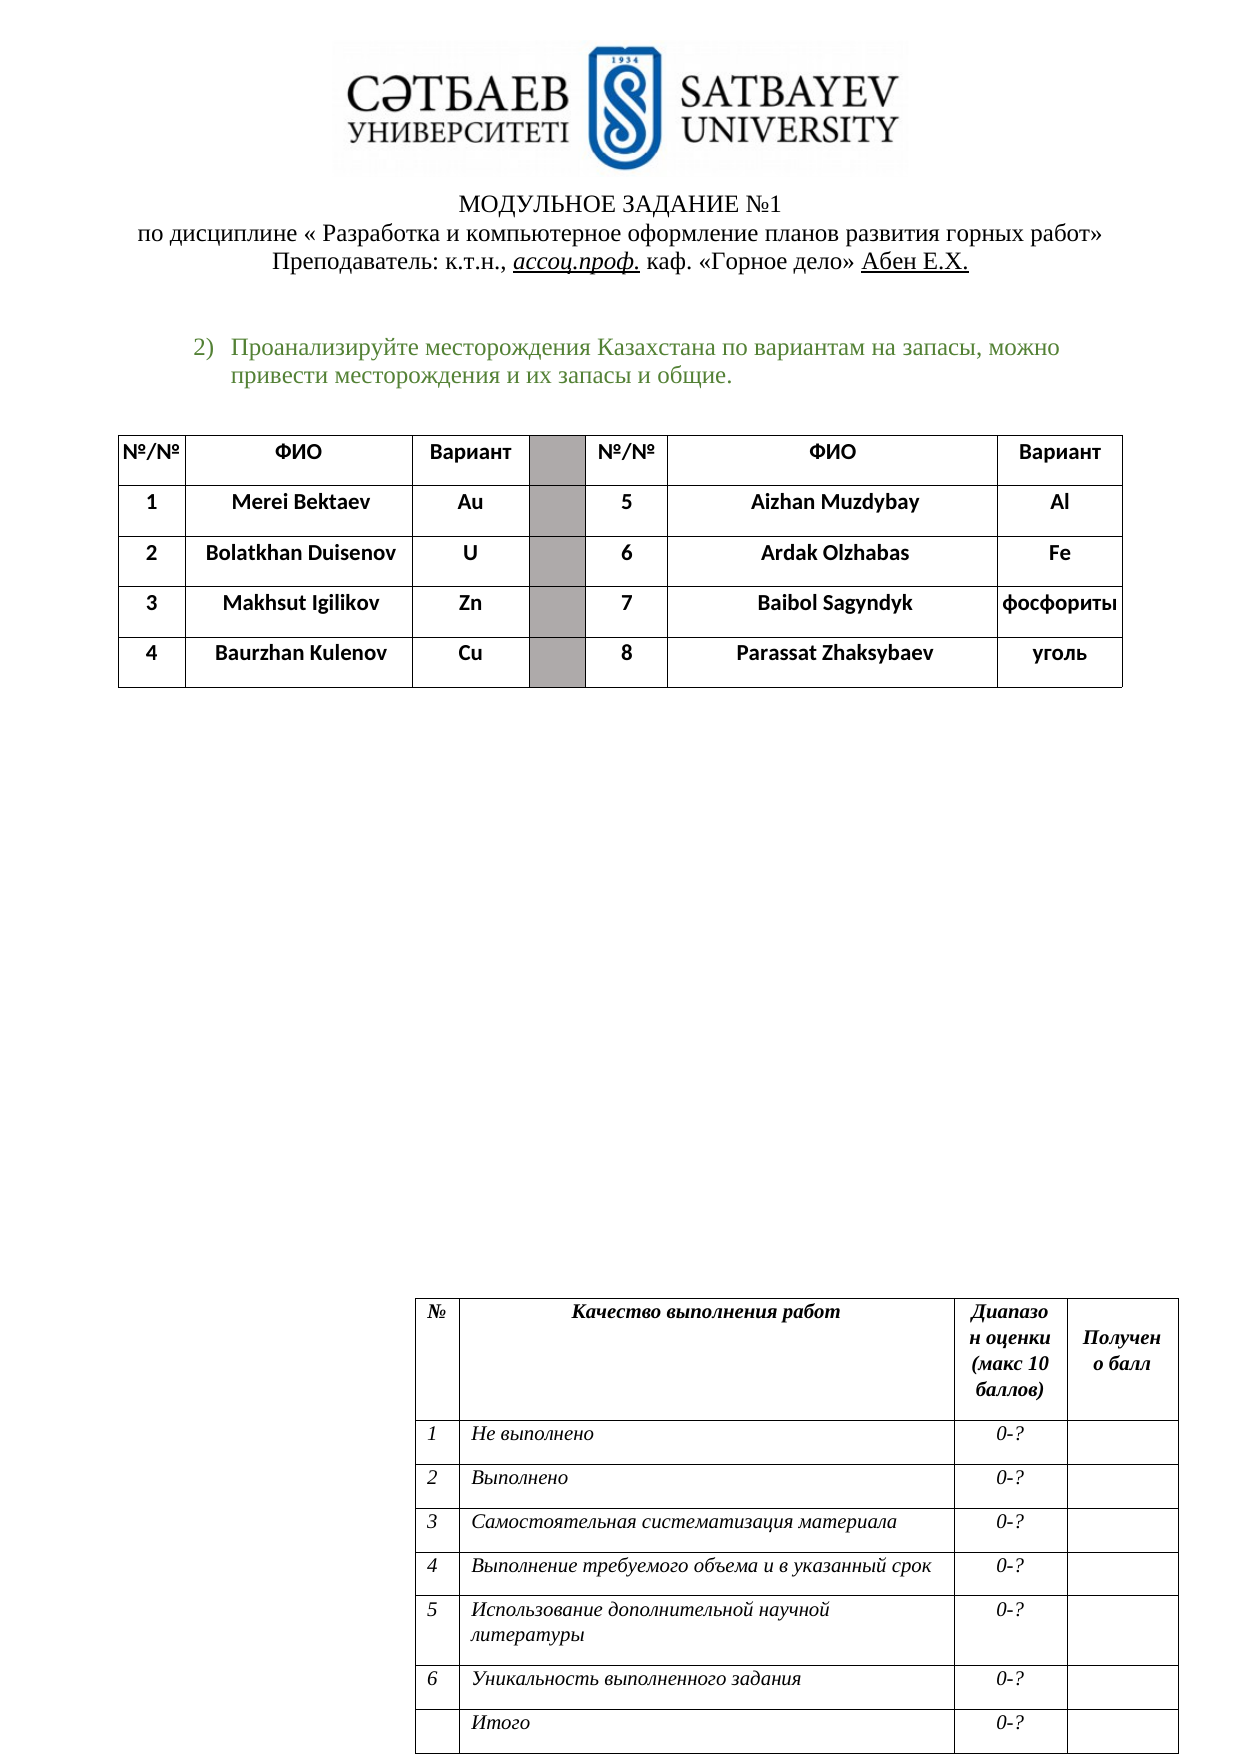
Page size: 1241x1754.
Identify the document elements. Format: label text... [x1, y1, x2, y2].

table_cell Использование дополнительной научной литературы [460, 1596, 954, 1665]
table_cell Fe [998, 537, 1122, 586]
table_header Качество выполнения работ [460, 1299, 954, 1420]
table_header ФИО [186, 436, 412, 485]
table_cell 1 [416, 1421, 459, 1464]
table_cell [1068, 1465, 1178, 1508]
table_cell 3 [416, 1509, 459, 1552]
table_cell [530, 537, 585, 586]
table_header Диапазон оценки (макс 10 баллов) [955, 1299, 1067, 1420]
table_cell фосфориты [998, 587, 1122, 636]
table_cell 2 [416, 1465, 459, 1508]
table_cell 4 [119, 638, 185, 687]
table_cell Baibol Sagyndyk [668, 587, 997, 636]
table_header Вариант [998, 436, 1122, 485]
table_cell 6 [416, 1666, 459, 1709]
table_cell [530, 486, 585, 536]
table_cell Уникальность выполненного задания [460, 1666, 954, 1709]
table_cell 0-? [955, 1710, 1067, 1753]
table_cell [1068, 1421, 1178, 1464]
table_cell [530, 587, 585, 636]
table_cell 2 [119, 537, 185, 586]
table_header ФИО [668, 436, 997, 485]
table_cell [1068, 1553, 1178, 1595]
table_cell 5 [586, 486, 667, 536]
table_header Получено балл [1068, 1299, 1178, 1420]
table_cell Makhsut Igilikov [186, 587, 412, 636]
table_cell Самостоятельная систематизация материала [460, 1509, 954, 1552]
picture [331, 40, 909, 177]
table_header №/№ [586, 436, 667, 485]
table_cell 3 [119, 587, 185, 636]
table_cell 7 [586, 587, 667, 636]
table_header №/№ [119, 436, 185, 485]
table_cell Al [998, 486, 1122, 536]
table_header [530, 436, 585, 485]
table_cell 0-? [955, 1553, 1067, 1595]
table_cell 8 [586, 638, 667, 687]
table_header Вариант [413, 436, 529, 485]
table_cell Baurzhan Kulenov [186, 638, 412, 687]
table_cell [1068, 1710, 1178, 1753]
table_cell [1068, 1596, 1178, 1665]
table_cell 0-? [955, 1509, 1067, 1552]
table_cell [1068, 1509, 1178, 1552]
table_cell 6 [586, 537, 667, 586]
table_cell 1 [119, 486, 185, 536]
table_cell [416, 1710, 459, 1753]
table_cell Cu [413, 638, 529, 687]
table_cell U [413, 537, 529, 586]
table_cell Ardak Olzhabas [668, 537, 997, 586]
table_cell 5 [416, 1596, 459, 1665]
table_cell Выполнение требуемого объема и в указанный срок [460, 1553, 954, 1595]
table_cell [1068, 1666, 1178, 1709]
table_header № [416, 1299, 459, 1420]
table_cell Выполнено [460, 1465, 954, 1508]
table_cell [530, 638, 585, 687]
table_cell Merei Bektaev [186, 486, 412, 536]
table_cell Au [413, 486, 529, 536]
table_cell 0-? [955, 1596, 1067, 1665]
list Проанализируйте месторождения Казахстана по вариантам на запасы, можно привести месторождения и их запасы и общие. [193, 332, 1152, 389]
table_cell 0-? [955, 1421, 1067, 1464]
table_cell Bolatkhan Duisenov [186, 537, 412, 586]
table_cell Aizhan Muzdybay [668, 486, 997, 536]
table_cell уголь [998, 638, 1122, 687]
table_cell Не выполнено [460, 1421, 954, 1464]
table_cell Zn [413, 587, 529, 636]
table_cell 4 [416, 1553, 459, 1595]
table_cell 0-? [955, 1465, 1067, 1508]
table_cell Итого [460, 1710, 954, 1753]
table_cell 0-? [955, 1666, 1067, 1709]
table_cell Parassat Zhaksybaev [668, 638, 997, 687]
